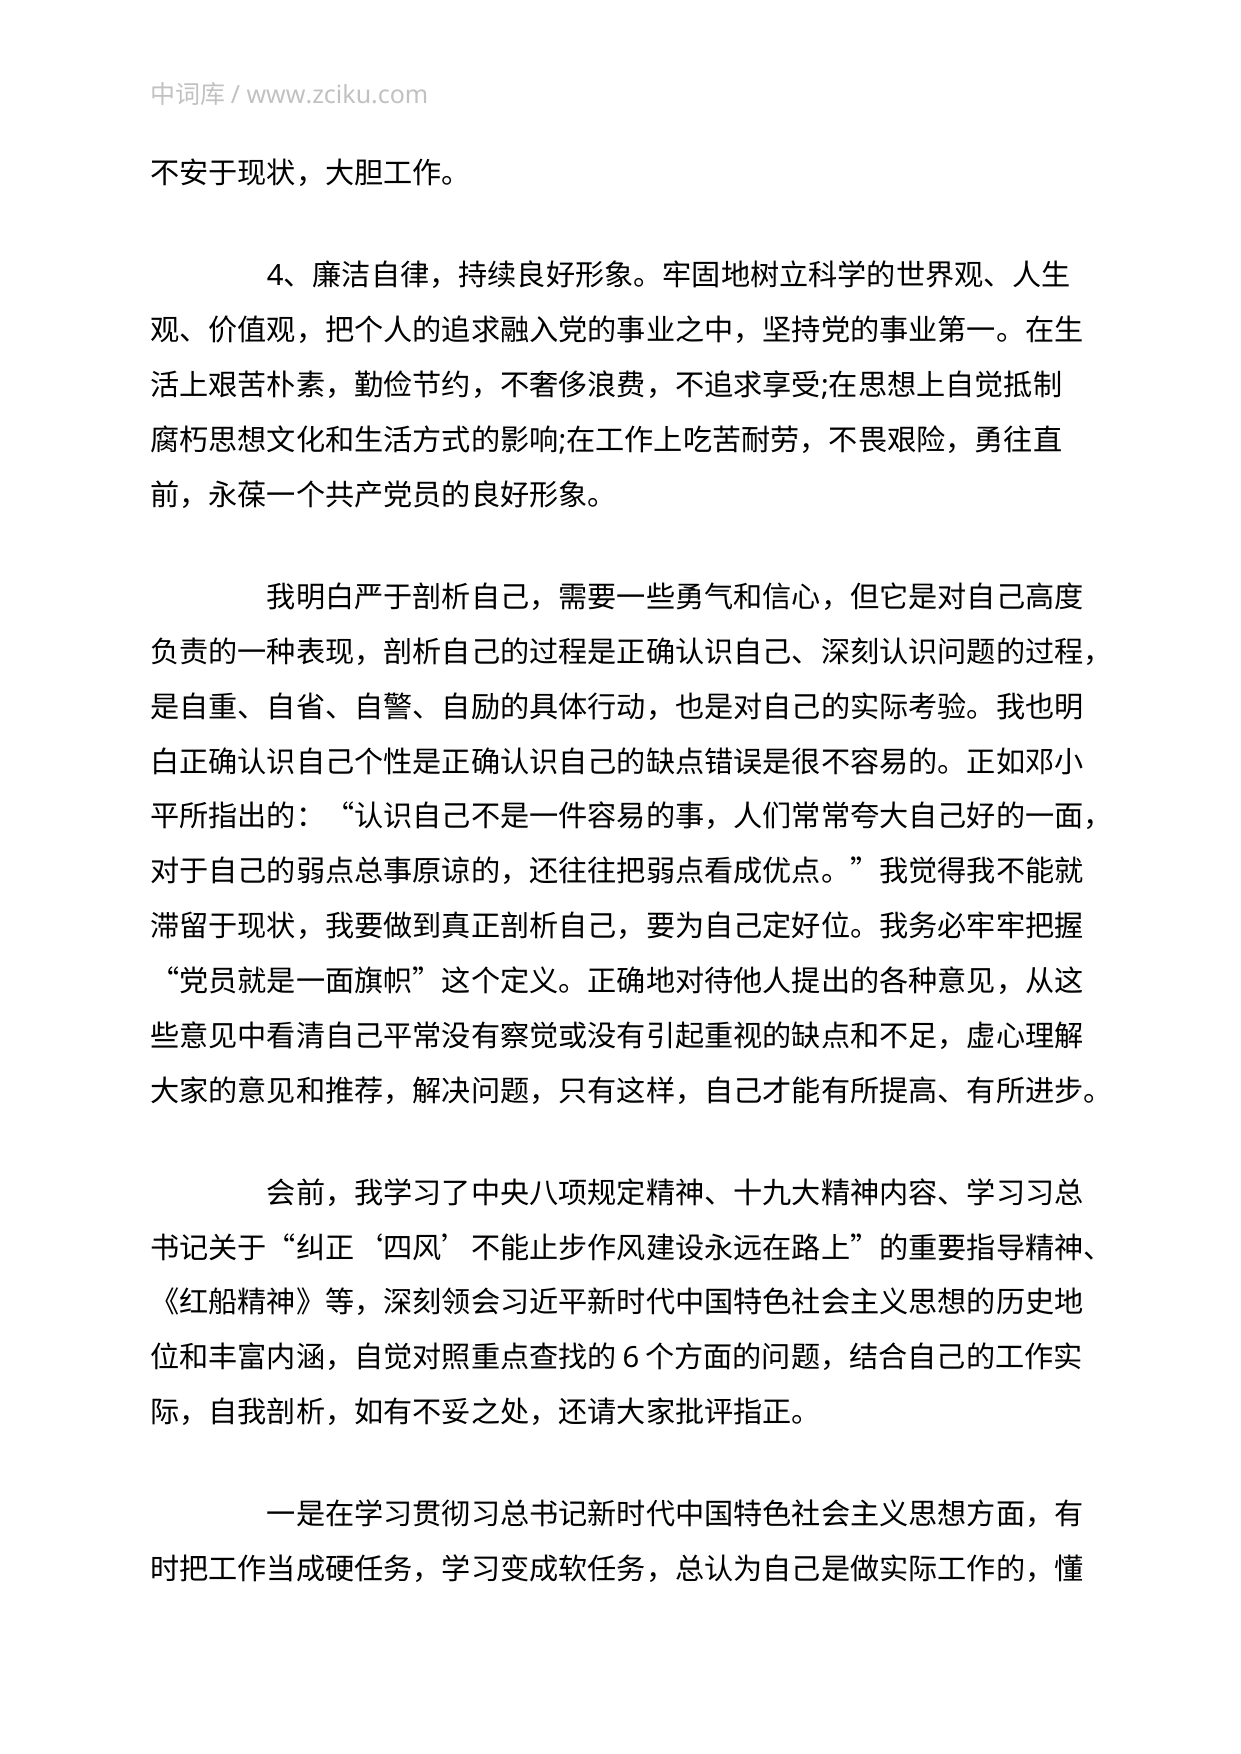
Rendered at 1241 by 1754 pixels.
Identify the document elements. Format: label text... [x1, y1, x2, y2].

text 4、廉洁自律，持续良好形象。牢固地树立科学的世界观、人生观、价值观，把个人的追求融入党的事业之中，坚持党的事业第一。在生活上艰苦朴素，勤俭节约，不奢侈浪费，不追求享受;在思想上自觉抵制腐朽思想文化和生活方式的影响;在工作上吃苦耐劳，不畏艰险，勇往直前，永葆一个共产党员的良好形象。 [150, 252, 1090, 514]
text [150, 1491, 1090, 1588]
text 我明白严于剖析自己，需要一些勇气和信心，但它是对自己高度负责的一种表现，剖析自己的过程是正确认识自己、深刻认识问题的过程，是自重、自省、自警、自励的具体行动，也是对自己的实际考验。我也明白正确认识自己个性是正确认识自己的缺点错误是很不容易的。正如邓小平所指出的：“认识自己不是一件容易的事，人们常常夸大自己好的一面，对于自己的弱点总事原谅的，还往往把弱点看成优点。”我觉得我不能就滞留于现状，我要做到真正剖析自己，要为自己定好位。我务必牢牢把握“党员就是一面旗帜”这个定义。正确地对待他人提出的各种意见，从这些意见中看清自己平常没有察觉或没有引起重视的缺点和不足，虚心理解大家的意见和推荐，解决问题，只有这样，自己才能有所提高、有所进步。 [150, 573, 1090, 1110]
text 会前，我学习了中央八项规定精神、十九大精神内容、学习习总书记关于“纠正‘四风’不能止步作风建设永远在路上”的重要指导精神、《红船精神》等，深刻领会习近平新时代中国特色社会主义思想的历史地位和丰富内涵，自觉对照重点查找的6个方面的问题，结合自己的工作实际，自我剖析，如有不妥之处，还请大家批评指正。 [150, 1169, 1090, 1431]
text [150, 150, 1090, 192]
